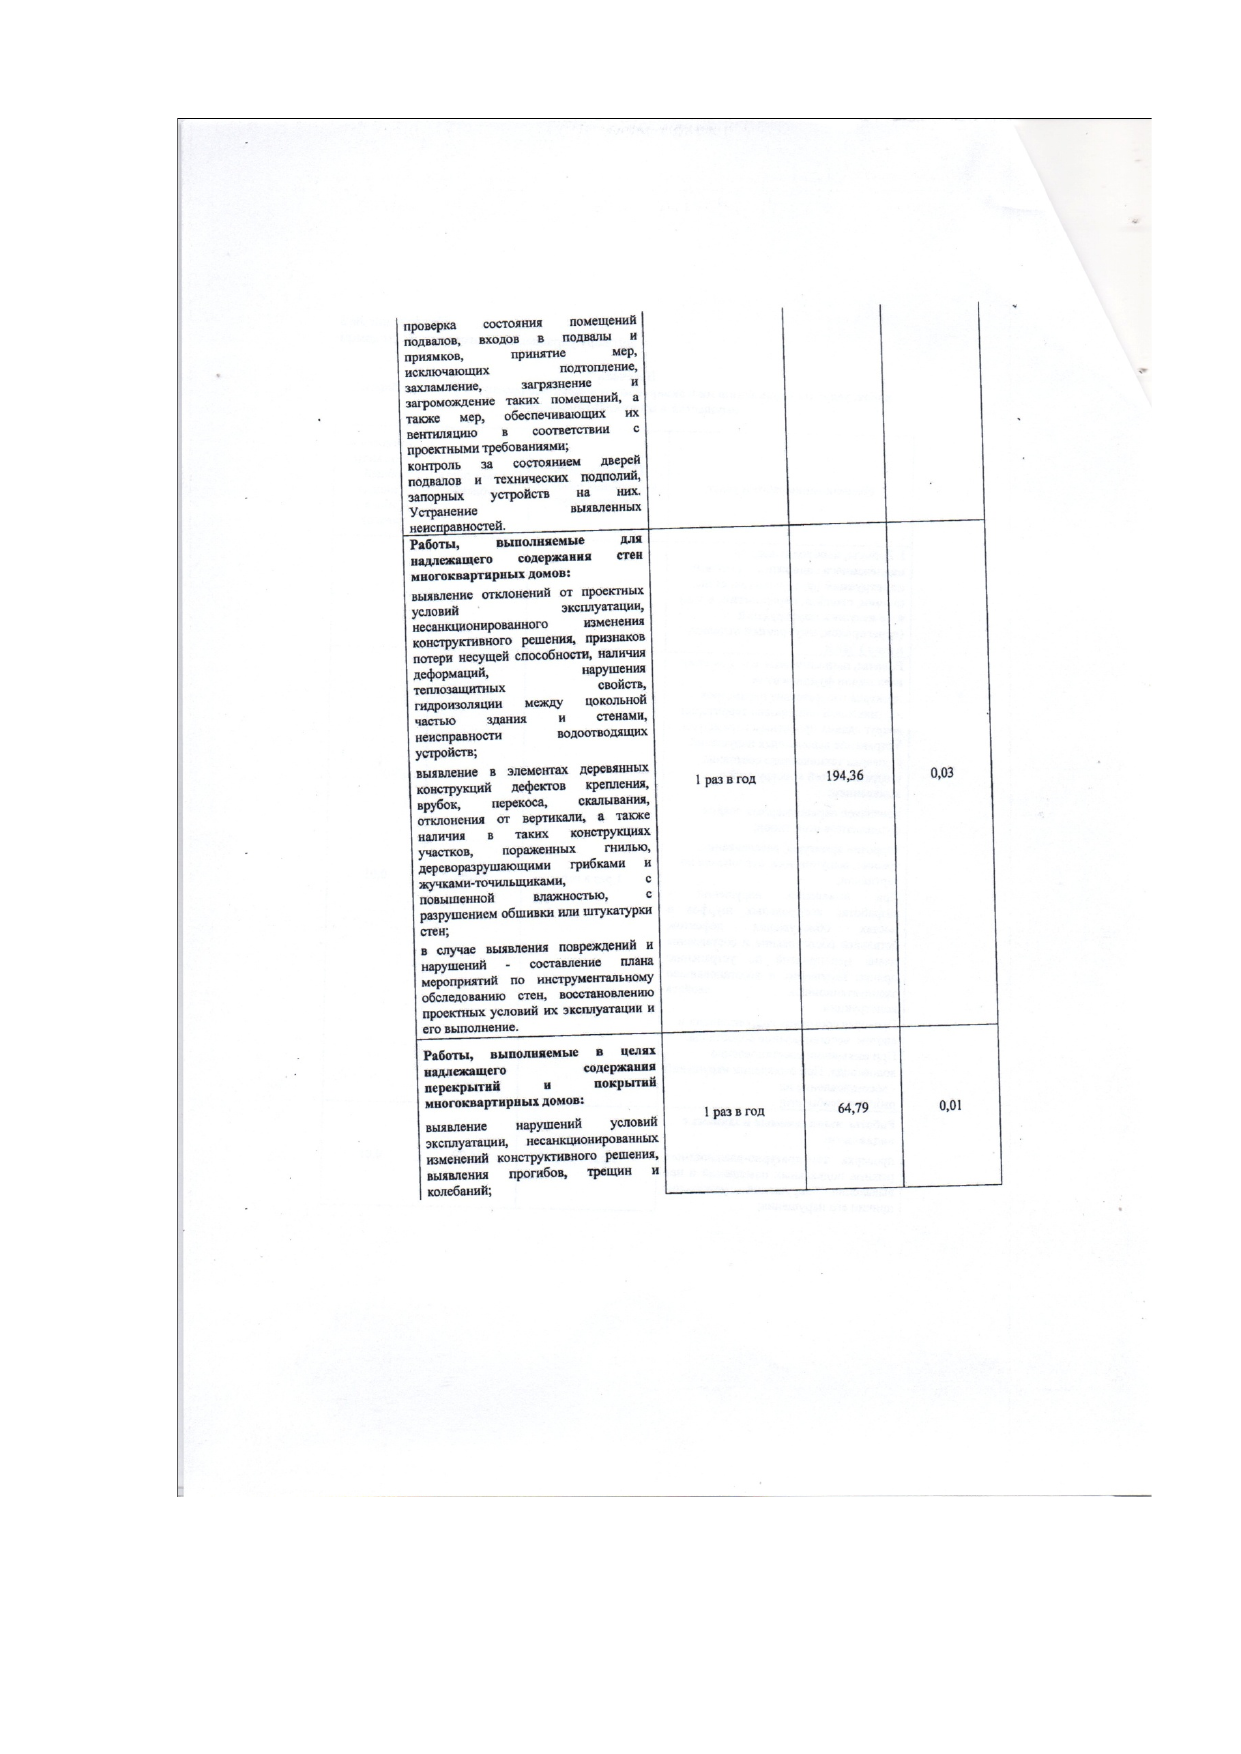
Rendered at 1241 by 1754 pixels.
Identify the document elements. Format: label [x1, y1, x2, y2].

picture [177, 118, 1152, 1497]
